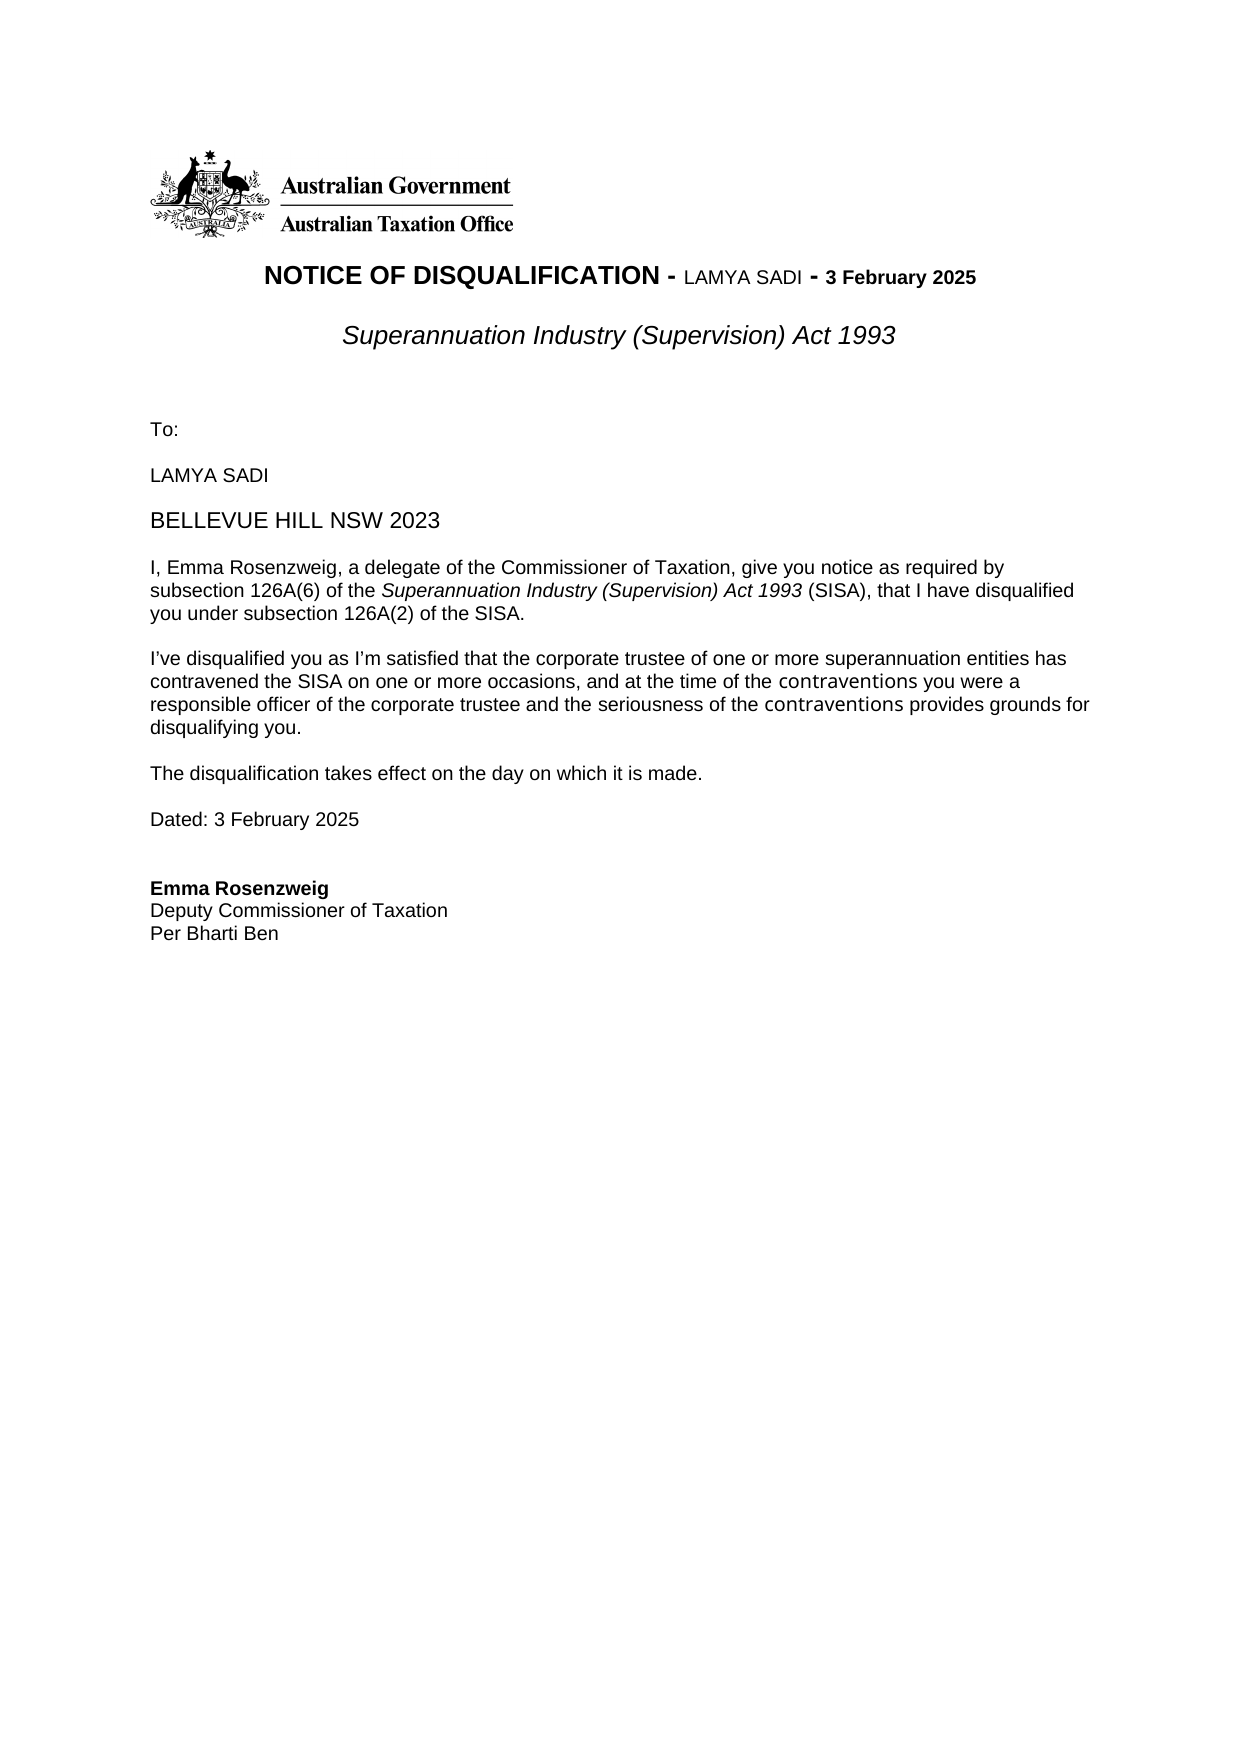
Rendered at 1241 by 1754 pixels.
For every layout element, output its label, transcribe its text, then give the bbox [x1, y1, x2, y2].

text I’ve disqualified you as I’m satisfied that the corporate trustee of one or more superannuation entities has contravened the SISA on one or more occasions, and at the time of the contraventions you were a responsible officer of the corporate trustee and the of the contraventions provides grounds for disqualifying you. [150, 647, 1090, 739]
text NOTICE OF DISQUALIFICATION - LAMYA SADI - [150, 260, 1090, 290]
picture [150, 150, 514, 238]
text Emma Rosenzweig [150, 877, 1090, 899]
text The disqualification takes effect on the day on which it is made. [150, 762, 1090, 785]
text To: [150, 418, 1090, 441]
text BELLEVUE HILL NSW 2023 [150, 510, 1090, 533]
text Superannuation Industry (Supervision) Act 1993 [150, 320, 1090, 350]
text Deputy Commissioner of Taxation [150, 899, 1090, 922]
text LAMYA SADI [150, 464, 1090, 487]
text Per Bharti Ben [150, 922, 1090, 945]
text Dated: [150, 808, 1090, 831]
text I, Emma Rosenzweig, a delegate of the Commissioner of Taxation, give you notice as required by subsection 126A(6) of the Superannuation Industry (Supervision) Act 1993 (SISA), that I have disqualified you under subsection of the SISA. [150, 556, 1090, 624]
